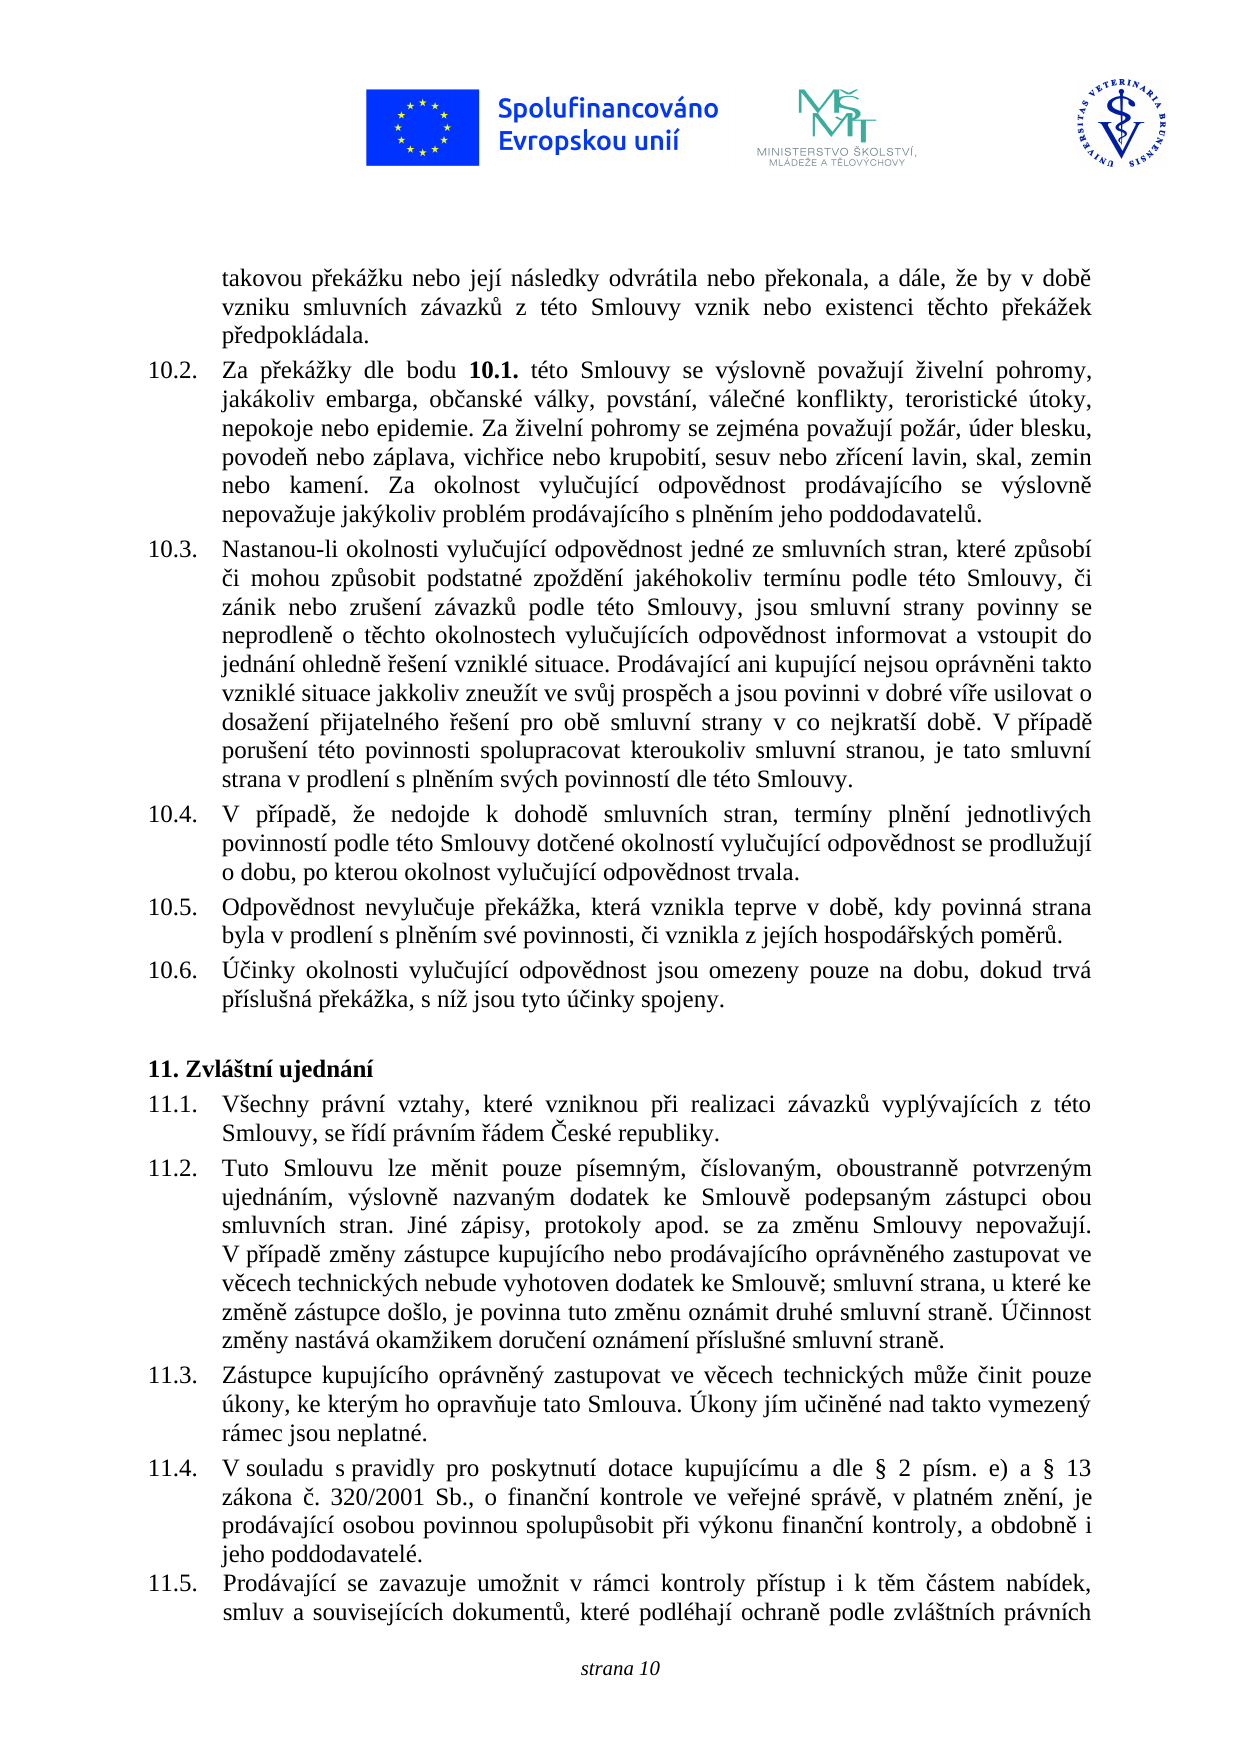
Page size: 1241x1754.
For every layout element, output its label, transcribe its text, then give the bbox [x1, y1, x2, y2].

list Za překážky dle bodu 10.1. této Smlouvy se výslovně považují živelní pohromy, jakákoliv embarga, občanské války, povstání, válečné konflikty, teroristické útoky, nepokoje nebo epidemie. Za živelní pohromy se zejména považují požár, úder blesku, povodeň nebo záplava, vichřice nebo krupobití, sesuv nebo zřícení lavin, skal, zemin nebo kamení. Za okolnost vylučující odpovědnost prodávajícího se výslovně nepovažuje jakýkoliv problém prodávajícího s plněním jeho poddodavatelů. [148, 355, 1092, 528]
list V souladu s pravidly pro poskytnutí dotace kupujícímu a dle § 2 písm. e) a § 13 zákona č. 320/2001 Sb., o finanční kontrole ve veřejné správě, v platném znění, je prodávající osobou povinnou spolupůsobit při výkonu finanční kontroly, a obdobně i jeho poddodavatelé. [148, 1453, 1092, 1568]
list V případě, že nedojde k dohodě smluvních stran, termíny plnění jednotlivých povinností podle této Smlouvy dotčené okolností vylučující odpovědnost se prodlužují o dobu, po kterou okolnost vylučující odpovědnost trvala. [148, 799, 1092, 885]
list Všechny právní vztahy, které vzniknou při realizaci závazků vyplývajících z této Smlouvy, se řídí právním řádem České republiky. [148, 1089, 1092, 1147]
list Odpovědnost nevylučuje překážka, která vznikla teprve v době, kdy povinná strana byla v prodlení s plněním své povinnosti, či vznikla z jejích hospodářských poměrů. [148, 892, 1092, 949]
list Tuto Smlouvu lze měnit pouze písemným, číslovaným, oboustranně potvrzeným ujednáním, výslovně nazvaným dodatek ke Smlouvě podepsaným zástupci obou smluvních stran. Jiné zápisy, protokoly apod. se za změnu Smlouvy nepovažují. V případě změny zástupce kupujícího nebo prodávajícího oprávněného zastupovat ve věcech technických nebude vyhotoven dodatek ke Smlouvě; smluvní strana, u které ke změně zástupce došlo, je povinna tuto změnu oznámit druhé smluvní straně. Účinnost změny nastává okamžikem doručení oznámení příslušné smluvní straně. [148, 1153, 1092, 1354]
list Zvláštní ujednání [148, 1054, 1092, 1083]
picture [1077, 79, 1166, 167]
list Zástupce kupujícího oprávněný zastupovat ve věcech technických může činit pouze úkony, ke kterým ho opravňuje tato Smlouva. Úkony jím učiněné nad takto vymezený rámec jsou neplatné. [148, 1360, 1092, 1447]
list Účinky okolnosti vylučující odpovědnost jsou omezeny pouze na dobu, dokud trvá příslušná překážka, s níž jsou tyto účinky spojeny. [148, 955, 1092, 1013]
picture [364, 87, 924, 168]
list Nastanou-li okolnosti vylučující odpovědnost jedné ze smluvních stran, které způsobí či mohou způsobit podstatné zpoždění jakéhokoliv termínu podle této Smlouvy, či zánik nebo zrušení závazků podle této Smlouvy, jsou smluvní strany povinny se neprodleně o těchto okolnostech vylučujících odpovědnost informovat a vstoupit do jednání ohledně řešení vzniklé situace. Prodávající ani kupující nejsou oprávněni takto vzniklé situace jakkoliv zneužít ve svůj prospěch a jsou povinni v dobré víře usilovat o dosažení přijatelného řešení pro obě smluvní strany v co nejkratší době. V případě porušení této povinnosti spolupracovat kteroukoliv smluvní stranou, je tato smluvní strana v prodlení s plněním svých povinností dle této Smlouvy. [148, 534, 1092, 793]
